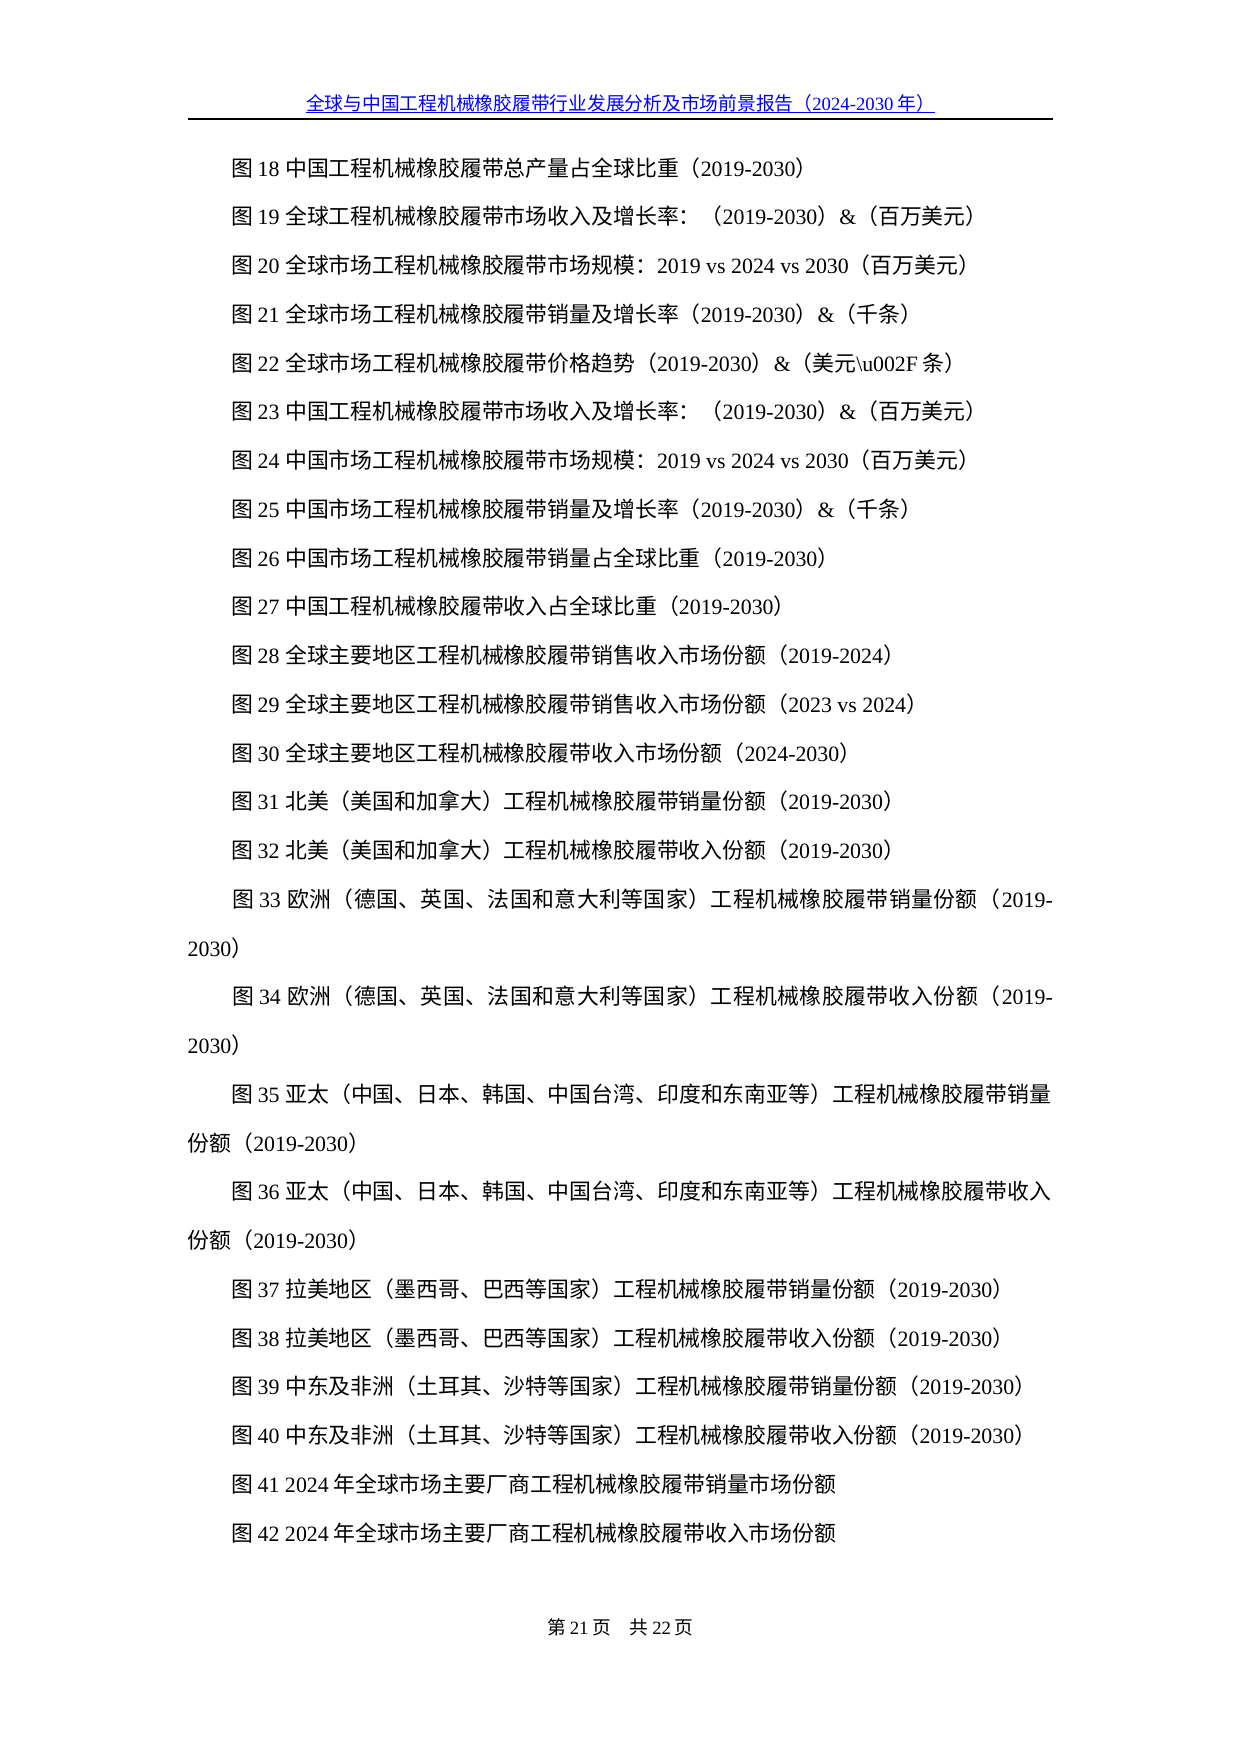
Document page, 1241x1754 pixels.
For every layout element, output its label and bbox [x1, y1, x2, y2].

text [187, 150, 1053, 1548]
